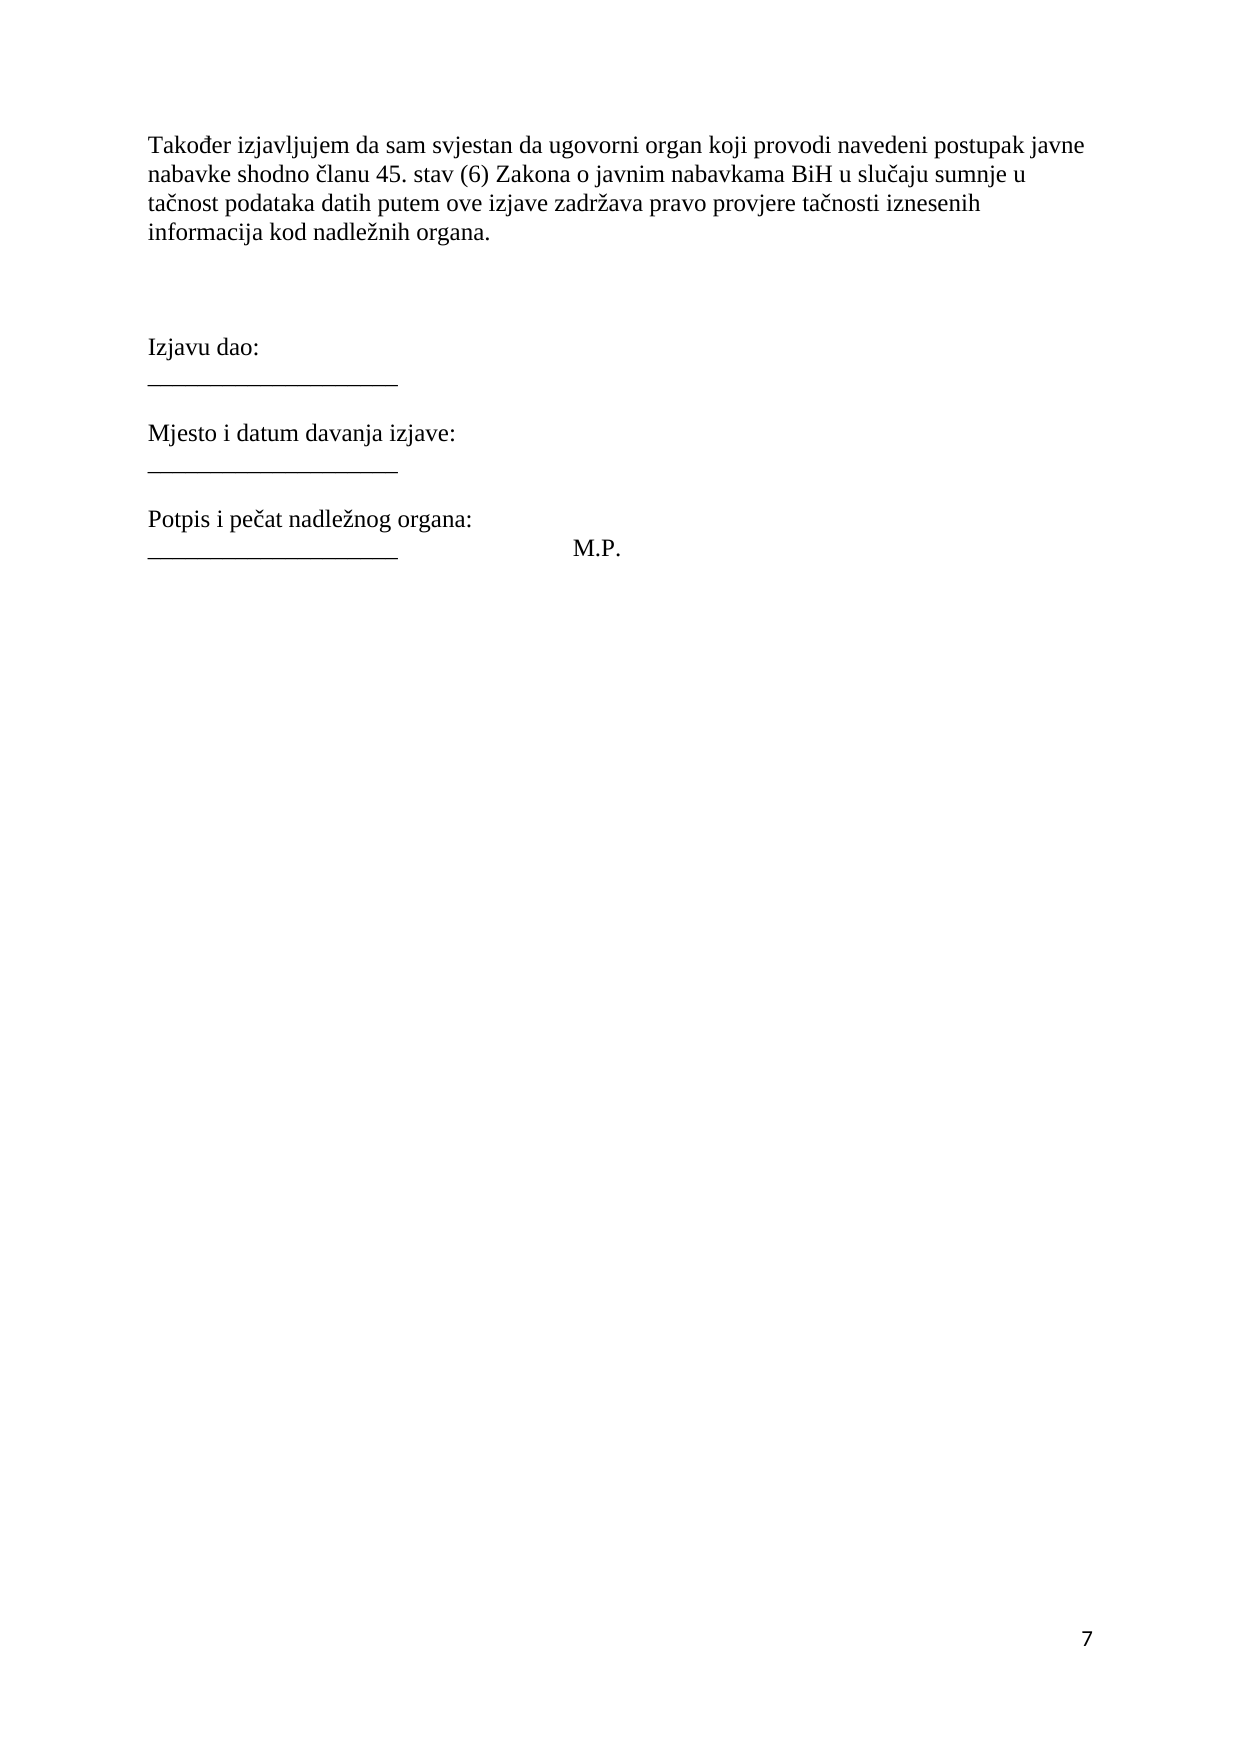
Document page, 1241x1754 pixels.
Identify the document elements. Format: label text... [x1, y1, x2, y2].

text Izjavu dao: [148, 332, 1092, 361]
text Potpis i pečat nadležnog organa: [148, 504, 1092, 533]
text Također izjavljujem da sam svjestan da ugovorni organ koji provodi navedeni postupak javne nabavke shodno članu 45. stav (6) Zakona o javnim nabavkama BiH u slučaju sumnje u tačnost podataka datih putem ove izjave zadržava pravo provjere tačnosti iznesenih informacija kod nadležnih organa. [148, 131, 1092, 246]
text ____________________ M.P. [148, 533, 1092, 562]
text ____________________ [148, 447, 1092, 476]
text Mjesto i datum davanja izjave: [148, 418, 1092, 447]
text ____________________ [148, 361, 1092, 389]
